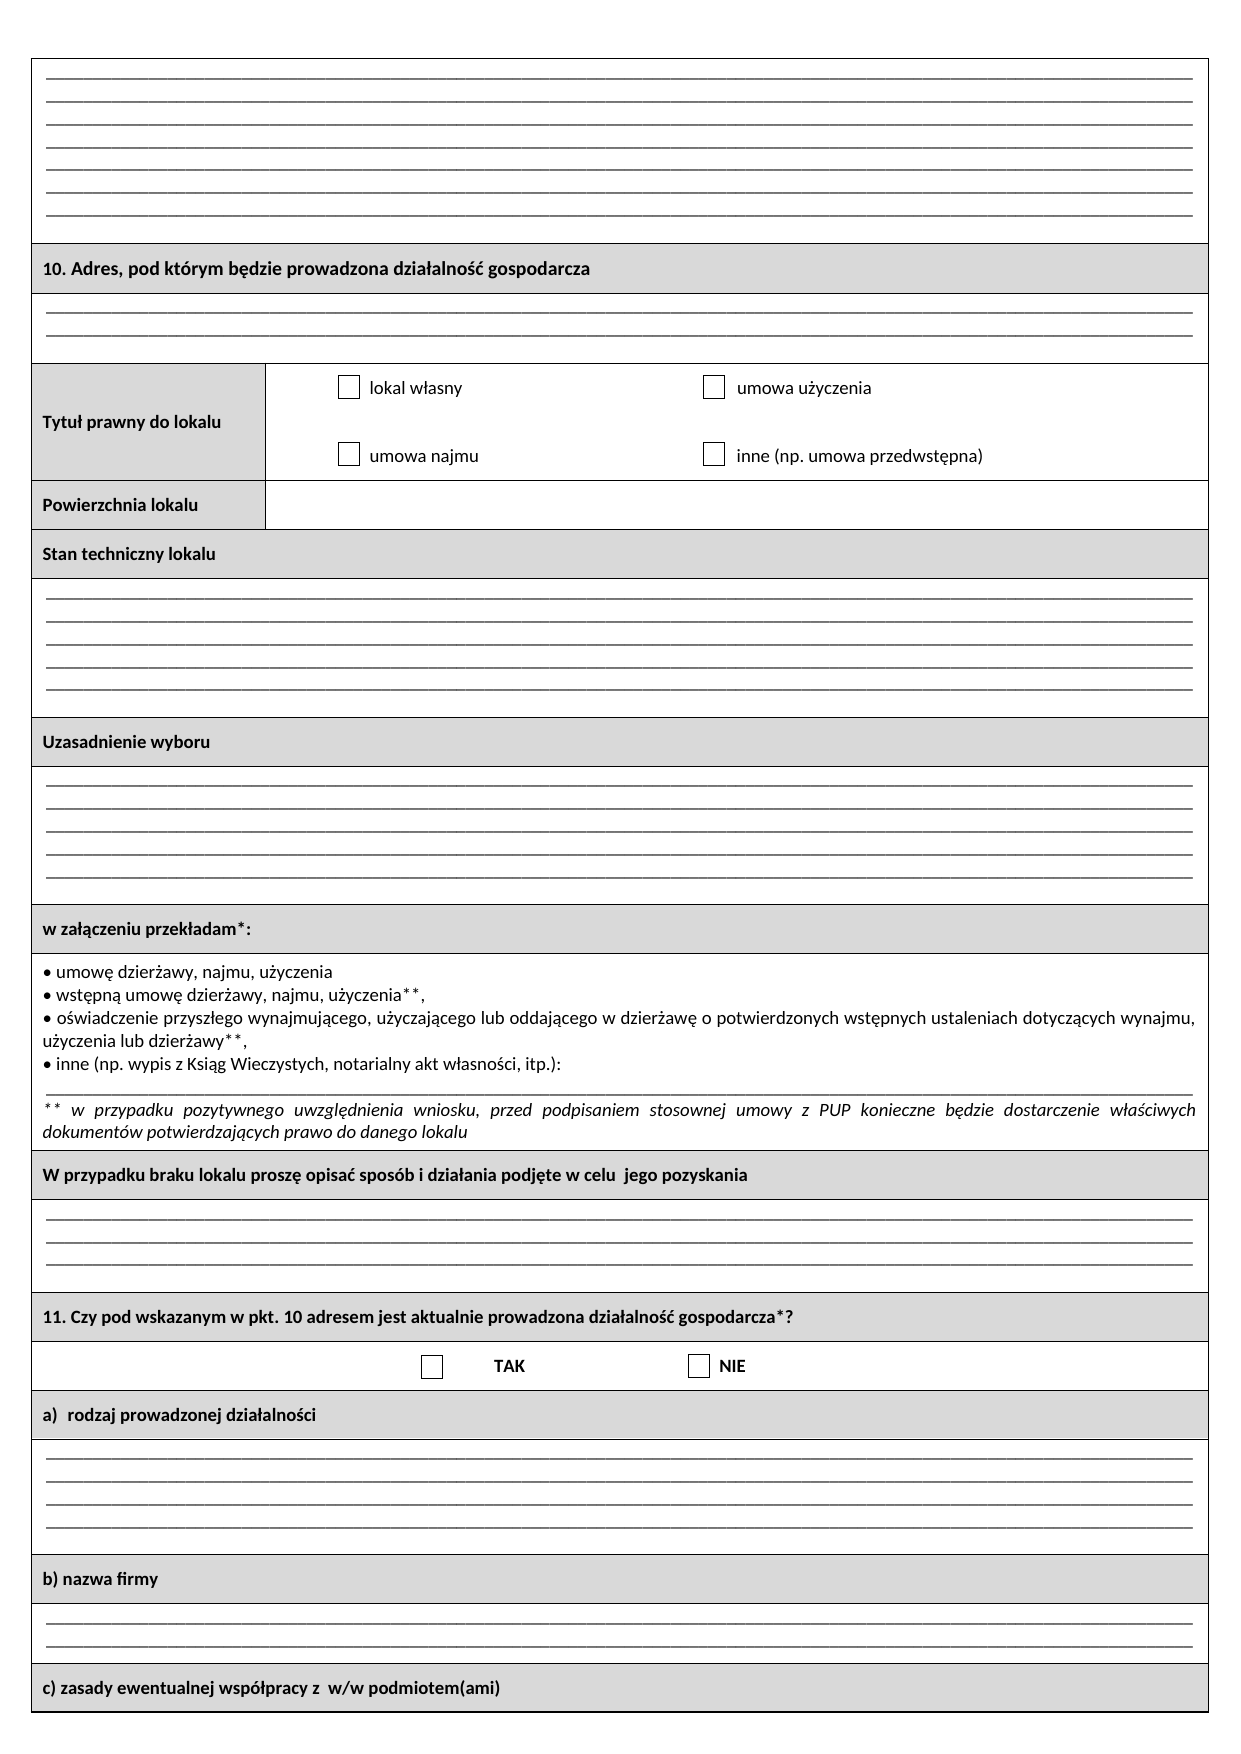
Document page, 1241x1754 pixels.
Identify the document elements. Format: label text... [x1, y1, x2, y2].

table_cell c) zasady ewentualnej współpracy z w/w podmiotem(ami) [32, 1664, 1208, 1711]
table_cell • umowę dzierżawy, najmu, użyczenia • wstępną umowę dzierżawy, najmu, użyczenia**, • oświadczenie przyszłego wynajmującego, użyczającego lub oddającego w dzierżawę o potwierdzonych wstępnych ustaleniach dotyczących wynajmu, użyczenia lub dzierżawy**, • inne (np. wypis z Ksiąg Wieczystych, notarialny akt własności, itp.): ___________________________________________________________________________________________________________________________ ** w przypadku pozytywnego uwzględnienia wniosku, przed podpisaniem stosownej umowy z PUP konieczne będzie dostarczenie właściwych dokumentów potwierdzających prawo do danego lokalu [32, 954, 1208, 1150]
table_cell Stan techniczny lokalu [32, 530, 1208, 578]
table_cell TAK NIE [32, 1342, 1208, 1389]
table_cell w załączeniu przekładam*: [32, 905, 1208, 953]
table_cell a) rodzaj prowadzonej działalności [32, 1391, 1208, 1438]
table_cell Uzasadnienie wyboru [32, 718, 1208, 766]
table_cell ___________________________________________________________________________________________________________________________ ____________________________________________________________________________________________________________________________________________________________________________________________________________________________________________________________________________________________________________________________________________________________________________________________________________________________________________________________________________________________________________ [32, 767, 1208, 904]
table_cell Powierzchnia lokalu [32, 481, 265, 529]
table_cell ___________________________________________________________________________________________________________________________ ____________________________________________________________________________________________________________________________________________________________________________________________________________________________________________________________________________________________________________________________________________________________________________________________________________________________________________________________________________________________________________ [32, 579, 1208, 717]
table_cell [32, 59, 1208, 242]
table_cell lokal własny umowa użyczenia umowa najmu inne (np. umowa przedwstępna) [266, 364, 1208, 480]
table_cell [266, 481, 1208, 529]
table_cell Tytuł prawny do lokalu [32, 364, 265, 480]
table_cell 10. Adres, pod którym będzie prowadzona działalność gospodarcza [32, 244, 1208, 293]
table_cell W przypadku braku lokalu proszę opisać sposób i działania podjęte w celu jego pozyskania [32, 1151, 1208, 1199]
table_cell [32, 1604, 1208, 1662]
table_cell ___________________________________________________________________________________________________________________________ ___________________________________________________________________________________________________________________________ ___________________________________________________________________________________________________________________________ ___________________________________________________________________________________________________________________________ [32, 1440, 1208, 1554]
table_cell b) nazwa firmy [32, 1555, 1208, 1603]
table_cell 11. Czy pod wskazanym w pkt. 10 adresem jest aktualnie prowadzona działalność gospodarcza*? [32, 1293, 1208, 1341]
table_cell ___________________________________________________________________________________________________________________________ ______________________________________________________________________________________________________________________________________________________________________________________________________________________________________________________ [32, 1200, 1208, 1292]
